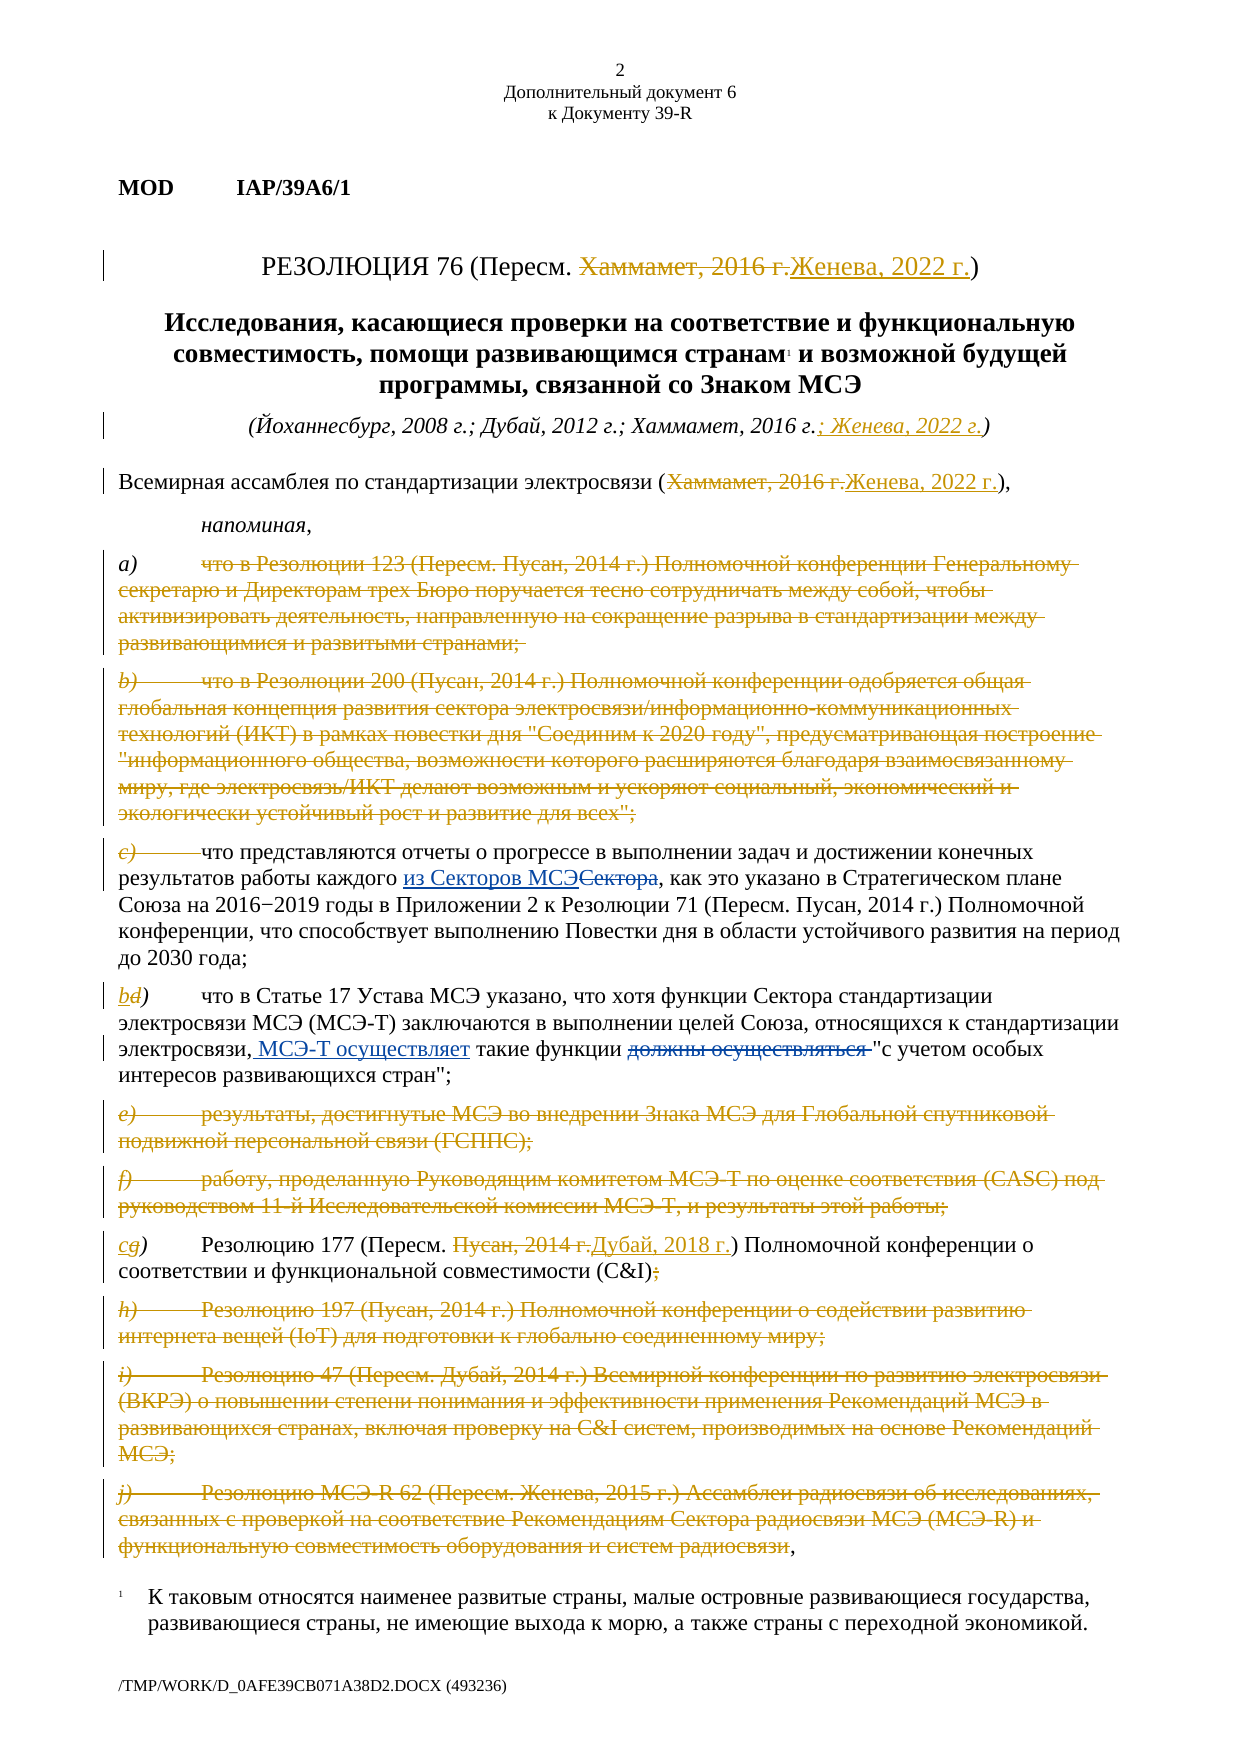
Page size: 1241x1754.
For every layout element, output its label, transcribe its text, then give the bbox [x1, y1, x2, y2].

text что представляются отчеты о прогрессе в выполнении задач и достижении конечных результатов работы каждого , как это указано в Стратегическом плане Союза на 2016−2019 годы в Приложении 2 к Резолюции 71 (Пересм. Пусан, 2014 г.) Полномочной конференции, что способствует выполнению Повестки дня в области устойчивого развития на период до 2030 года; [118, 838, 1122, 970]
text (Йоханнесбург, 2008 г.; Дубай, 2012 г.; Хаммамет, 2016 г.) [118, 412, 1122, 438]
text напоминая, [201, 511, 1122, 537]
title Всемирная ассамблея по стандартизации электросвязи (), [118, 468, 1122, 494]
text ) Резолюцию 177 (Пересм. ) Полномочной конференции о соответствии и функциональной совместимости (C&I) [118, 1231, 1122, 1283]
title Исследования, касающиеся проверки на соответствие и функциональную совместимость, помощи развивающимся странам1 и возможной будущей программы, связанной со Знаком МСЭ [118, 306, 1122, 400]
text , [118, 1479, 1122, 1558]
text ) что в Статье 17 Устава МСЭ указано, что хотя функции Сектора стандартизации электросвязи МСЭ (МСЭ-Т) заключаются в выполнении целей Союза, относящихся к стандартизации электросвязи, такие функции "с учетом особых интересов развивающихся стран"; [118, 982, 1122, 1088]
text MOD IAP/39A6/1 [118, 174, 1122, 200]
text a) [118, 549, 1122, 655]
text РЕЗОЛЮЦИЯ 76 (Пересм. ) [118, 250, 1122, 281]
